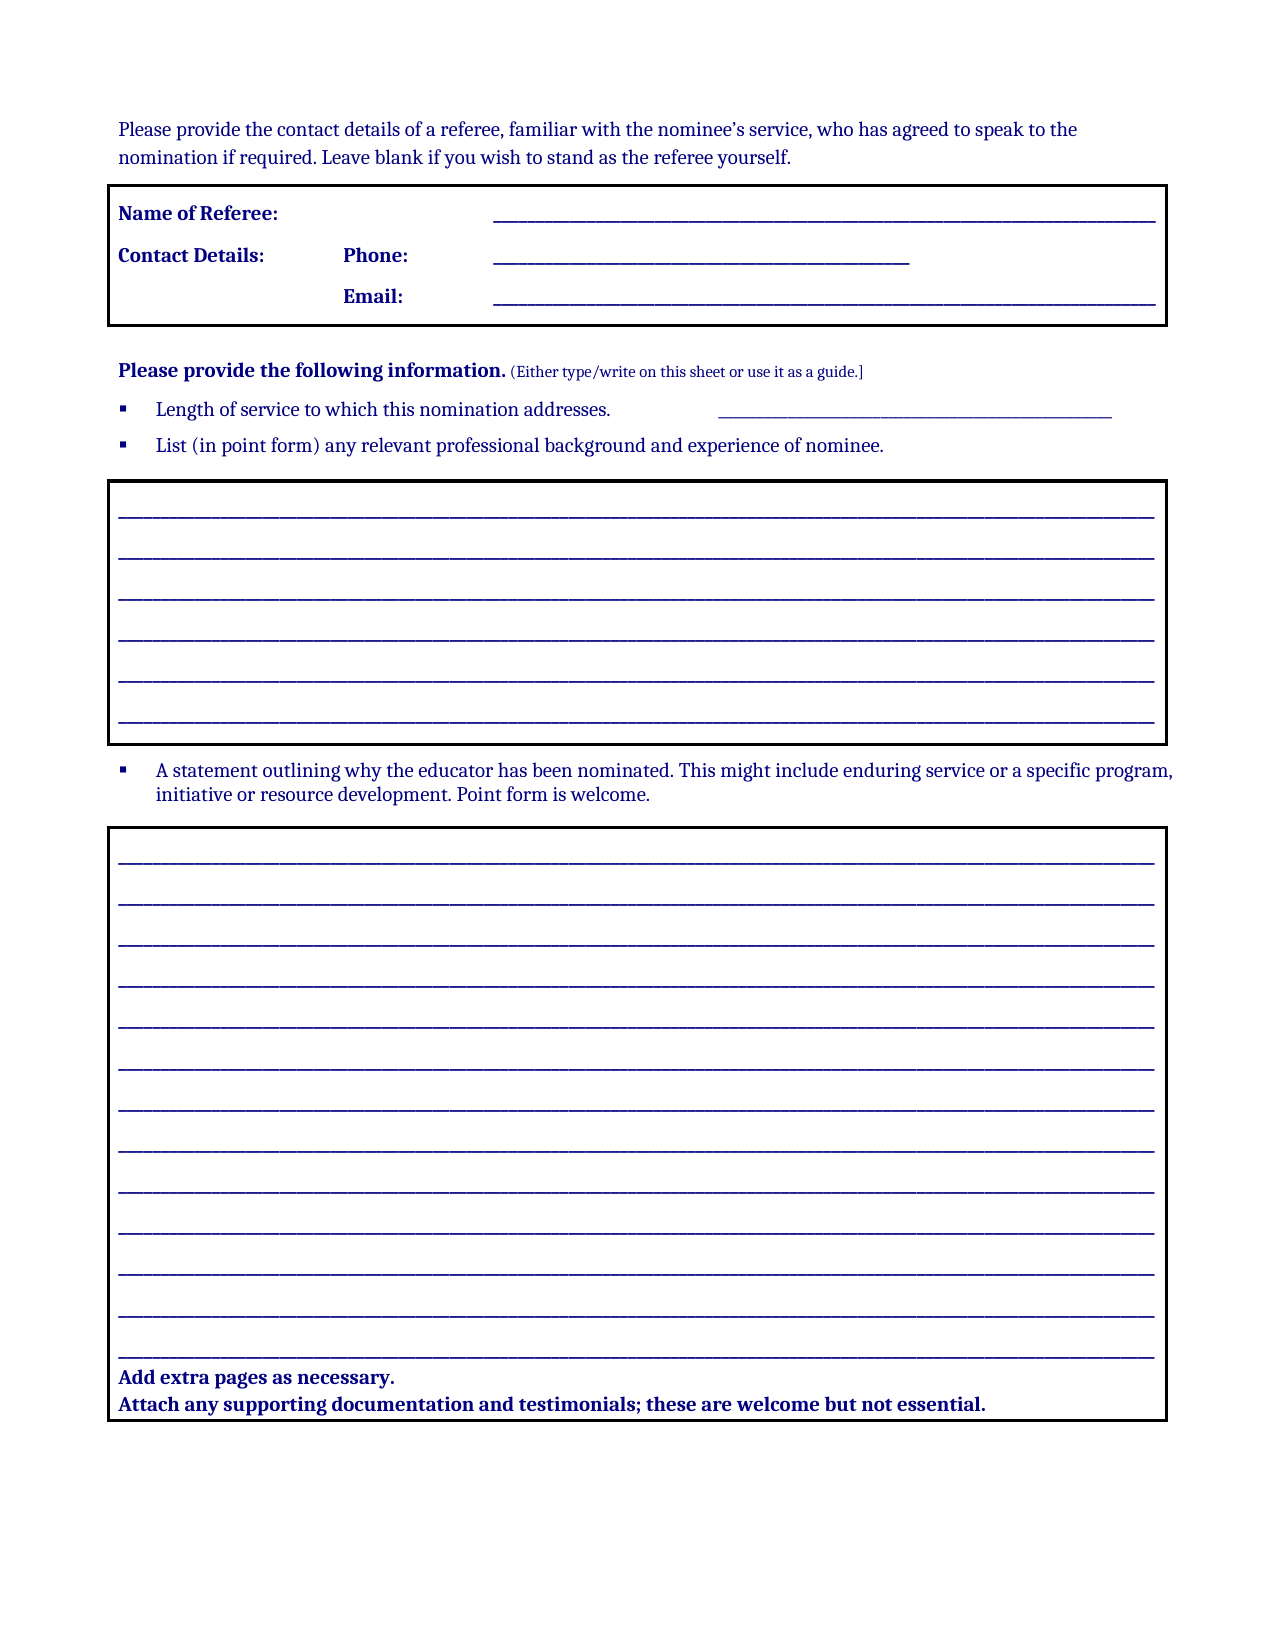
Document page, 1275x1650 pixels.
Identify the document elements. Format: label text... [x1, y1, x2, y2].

list List (in point form) any relevant professional background and experience of nominee. [118, 433, 1157, 457]
text Please provide the contact details of a referee, familiar with the nominee’s service, who has agreed to speak to the nomination if required. Leave blank if you wish to stand as the referee yourself. [118, 118, 1157, 169]
text Add extra pages as necessary. [110, 1360, 1165, 1388]
text __________________________________________________________________________________________________________________________ [110, 1124, 1165, 1156]
text __________________________________________________________________________________________________________________________ [110, 1001, 1165, 1033]
text __________________________________________________________________________________________________________________________ [110, 1330, 1165, 1360]
text __________________________________________________________________________________________________________________________ [110, 531, 1165, 563]
text __________________________________________________________________________________________________________________________ [110, 960, 1165, 991]
text __________________________________________________________________________________________________________________________ [110, 1083, 1165, 1115]
text __________________________________________________________________________________________________________________________ [110, 1248, 1165, 1279]
text Email: ______________________________________________________________________________ [110, 277, 1165, 309]
text __________________________________________________________________________________________________________________________ [110, 919, 1165, 950]
list A statement outlining why the educator has been nominated. This might include enduring service or a specific program, initiative or resource development. Point form is welcome. [118, 758, 1211, 806]
text __________________________________________________________________________________________________________________________ [110, 655, 1165, 686]
text __________________________________________________________________________________________________________________________ [110, 1207, 1165, 1238]
text __________________________________________________________________________________________________________________________ [110, 614, 1165, 645]
text __________________________________________________________________________________________________________________________ [110, 490, 1165, 522]
text __________________________________________________________________________________________________________________________ [110, 1289, 1165, 1321]
text __________________________________________________________________________________________________________________________ [110, 836, 1165, 868]
text __________________________________________________________________________________________________________________________ [110, 1166, 1165, 1197]
list Length of service to which this nomination addresses. ___________________________________________________ [118, 397, 1157, 421]
text Name of Referee: ______________________________________________________________________________ [110, 195, 1165, 227]
text __________________________________________________________________________________________________________________________ [110, 572, 1165, 604]
text Contact Details: Phone: _________________________________________________ [110, 236, 1165, 268]
text __________________________________________________________________________________________________________________________ [110, 1042, 1165, 1074]
text Please provide the following information. (Either type/write on this sheet or use it as a guide.] [118, 359, 1181, 383]
text __________________________________________________________________________________________________________________________ [110, 878, 1165, 909]
text Attach any supporting documentation and testimonials; these are welcome but not essential. [110, 1388, 1165, 1419]
text __________________________________________________________________________________________________________________________ [110, 696, 1165, 727]
